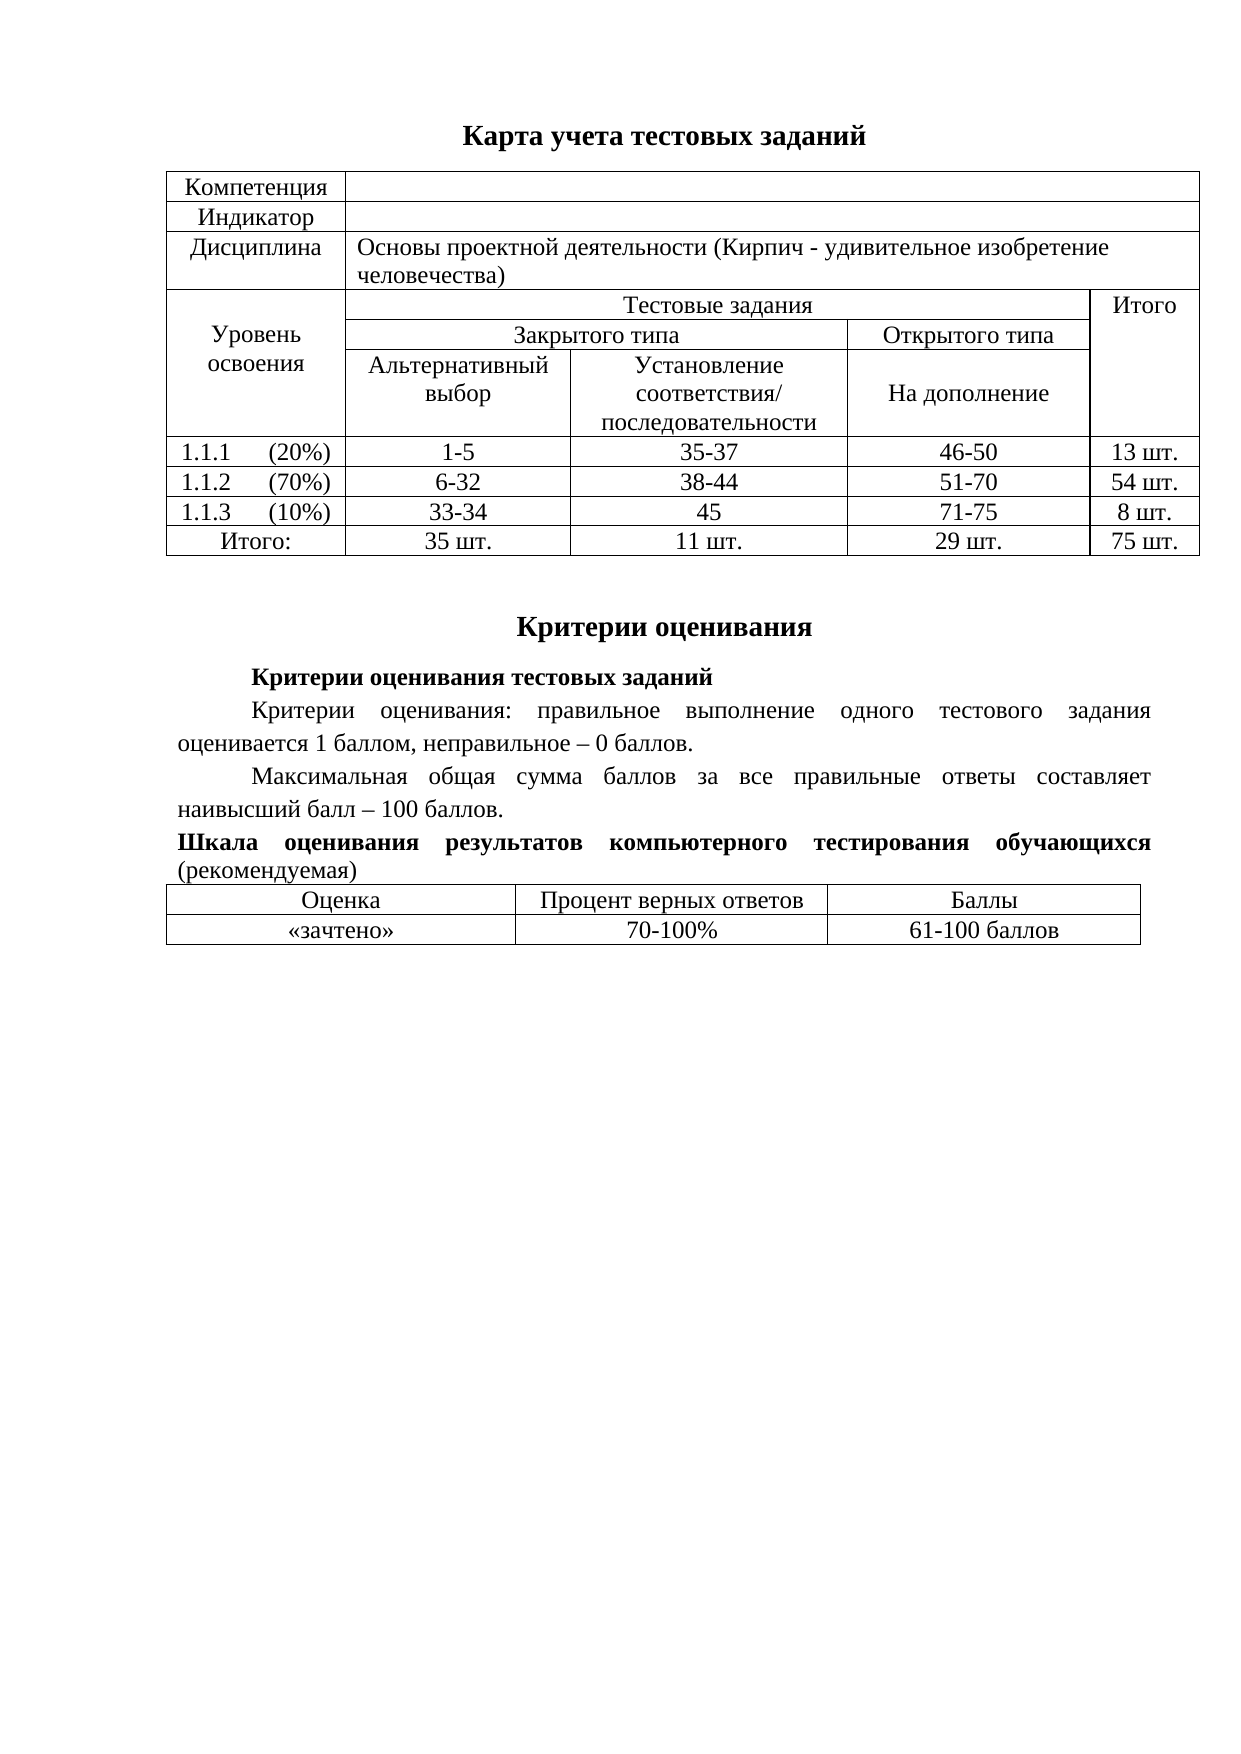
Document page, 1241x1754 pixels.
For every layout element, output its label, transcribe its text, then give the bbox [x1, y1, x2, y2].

table_cell 13 шт. [1091, 437, 1199, 466]
table_cell 29 шт. [848, 526, 1089, 555]
table_cell 70-100% [516, 915, 827, 944]
table_cell Итого [1091, 290, 1199, 436]
table_cell 1.1.3 (10%) [167, 497, 345, 525]
table_header Компетенция [167, 172, 345, 201]
table_cell Дисциплина [167, 232, 345, 289]
table_cell 38-44 [571, 467, 847, 496]
table_cell 45 [571, 497, 847, 525]
text Критерии оценивания тестовых заданий [177, 662, 1152, 691]
table_cell 6-32 [346, 467, 570, 496]
text Шкала оценивания результатов компьютерного тестирования обучающихся (рекомендуемая) [177, 827, 1152, 884]
table_cell Итого: [167, 526, 345, 555]
table_header Оценка [167, 885, 515, 914]
table_cell Закрытого типа [346, 320, 847, 349]
text Критерии оценивания [177, 609, 1152, 642]
table_header Процент верных ответов [516, 885, 827, 914]
table_cell Открытого типа [848, 320, 1089, 349]
table_cell Основы проектной деятельности (Кирпич - удивительное изобретение человечества) [346, 232, 1199, 289]
table_cell Альтернативный выбор [346, 350, 570, 436]
table_cell 51-70 [848, 467, 1089, 496]
table_cell 1.1.2 (70%) [167, 467, 345, 496]
table_cell 33-34 [346, 497, 570, 525]
table_cell 46-50 [848, 437, 1089, 466]
text Максимальная общая сумма баллов за все правильные ответы составляет наивысший балл – 100 баллов. [177, 761, 1152, 823]
table_cell Уровень освоения [167, 290, 345, 436]
table_cell 61-100 баллов [828, 915, 1140, 944]
table_cell 75 шт. [1091, 526, 1199, 555]
table_header Баллы [828, 885, 1140, 914]
table_cell 11 шт. [571, 526, 847, 555]
table_cell 8 шт. [1091, 497, 1199, 525]
text Карта учета тестовых заданий [177, 118, 1152, 152]
table_cell На дополнение [848, 350, 1089, 436]
table_cell 71-75 [848, 497, 1089, 525]
table_cell 35 шт. [346, 526, 570, 555]
text Критерии оценивания: правильное выполнение одного тестового задания оценивается 1 баллом, неправильное – 0 баллов. [177, 695, 1152, 757]
table_cell [346, 202, 1199, 231]
table_cell 35-37 [571, 437, 847, 466]
table_cell 1.1.1 (20%) [167, 437, 345, 466]
table_cell Установление соответствия/ последовательности [571, 350, 847, 436]
table_cell 54 шт. [1091, 467, 1199, 496]
table_cell «зачтено» [167, 915, 515, 944]
table_cell Индикатор [167, 202, 345, 231]
table_cell Тестовые задания [346, 290, 1089, 319]
table_cell 1-5 [346, 437, 570, 466]
table_header [346, 172, 1199, 201]
